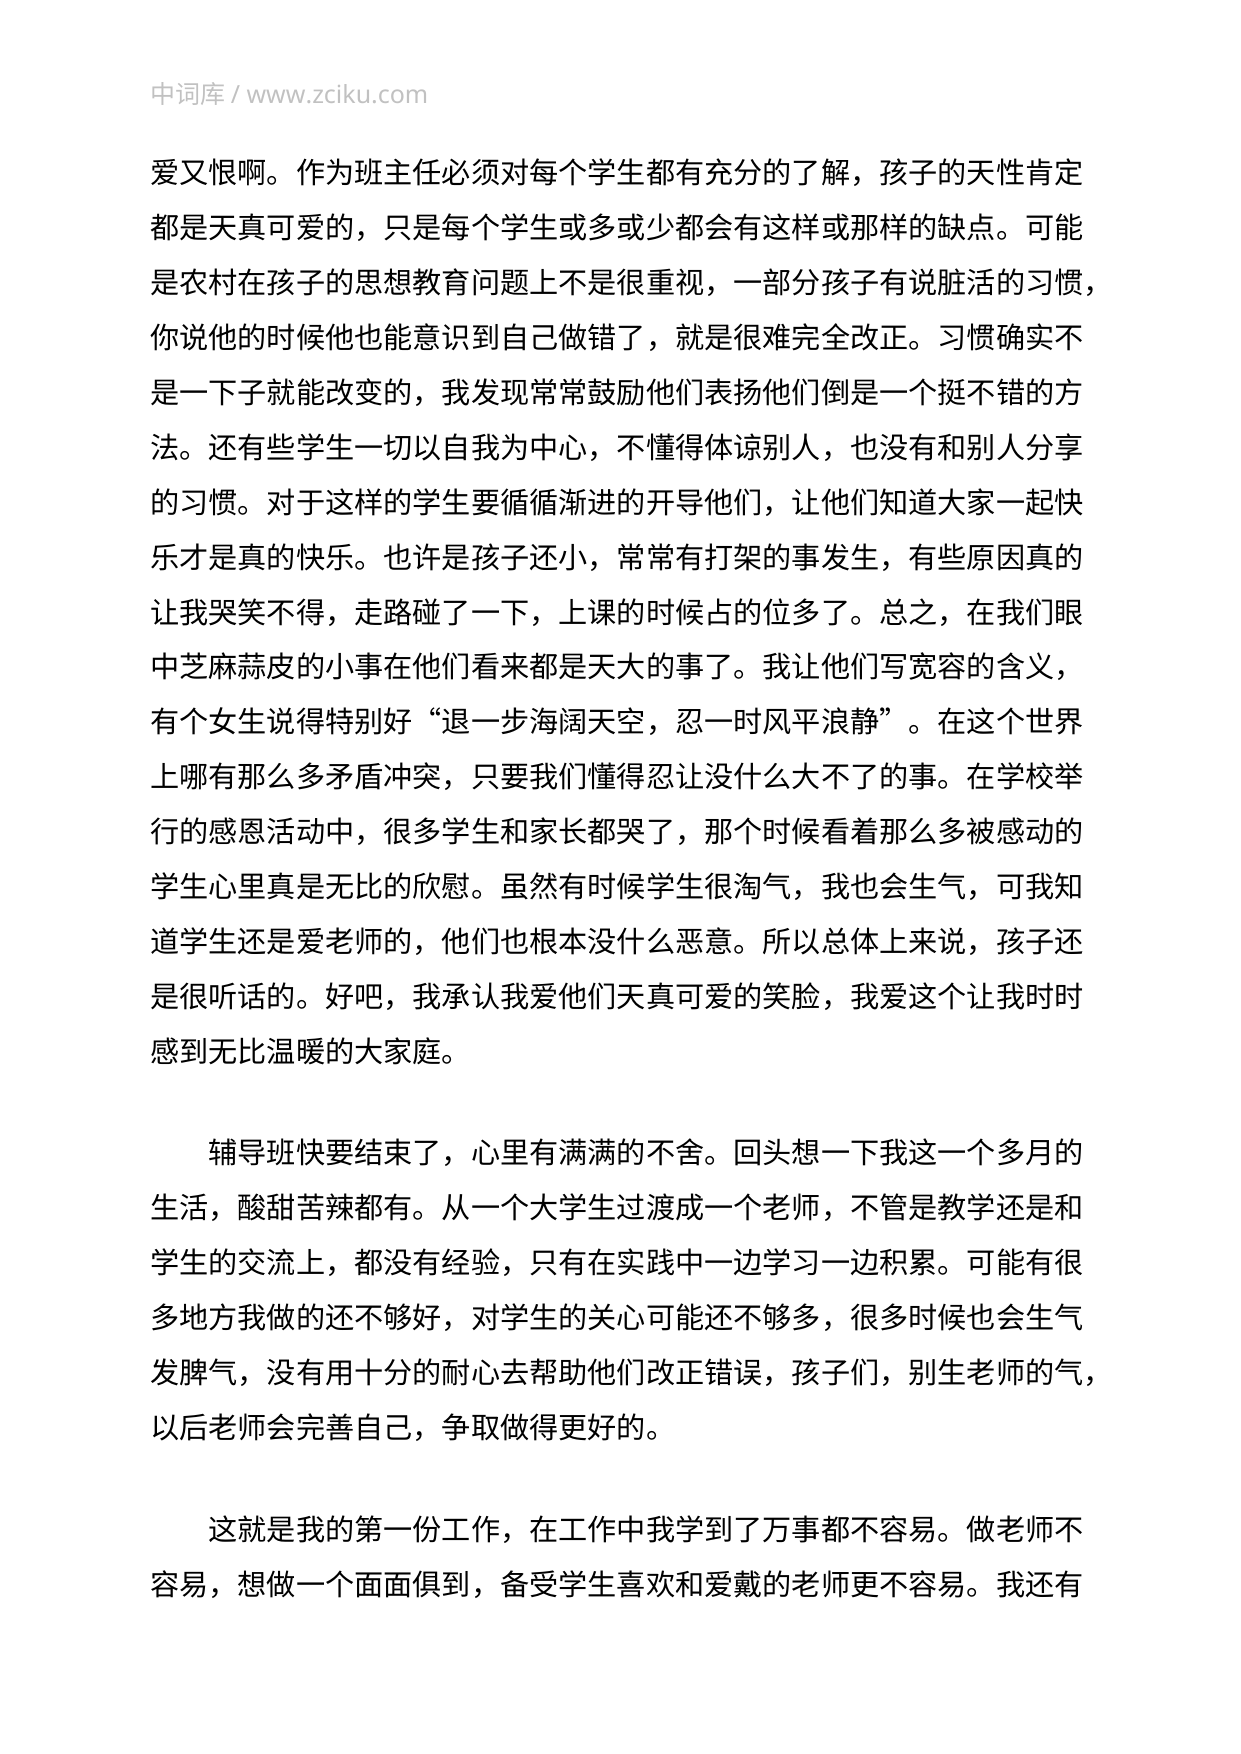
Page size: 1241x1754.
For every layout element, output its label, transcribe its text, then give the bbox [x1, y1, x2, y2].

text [150, 1506, 1090, 1603]
text 辅导班快要结束了，心里有满满的不舍。回头想一下我这一个多月的生活，酸甜苦辣都有。从一个大学生过渡成一个老师，不管是教学还是和学生的交流上，都没有经验，只有在实践中一边学习一边积累。可能有很多地方我做的还不够好，对学生的关心可能还不够多，很多时候也会生气发脾气，没有用十分的耐心去帮助他们改正错误，孩子们，别生老师的气，以后老师会完善自己，争取做得更好的。 [150, 1130, 1090, 1447]
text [150, 150, 1090, 1071]
